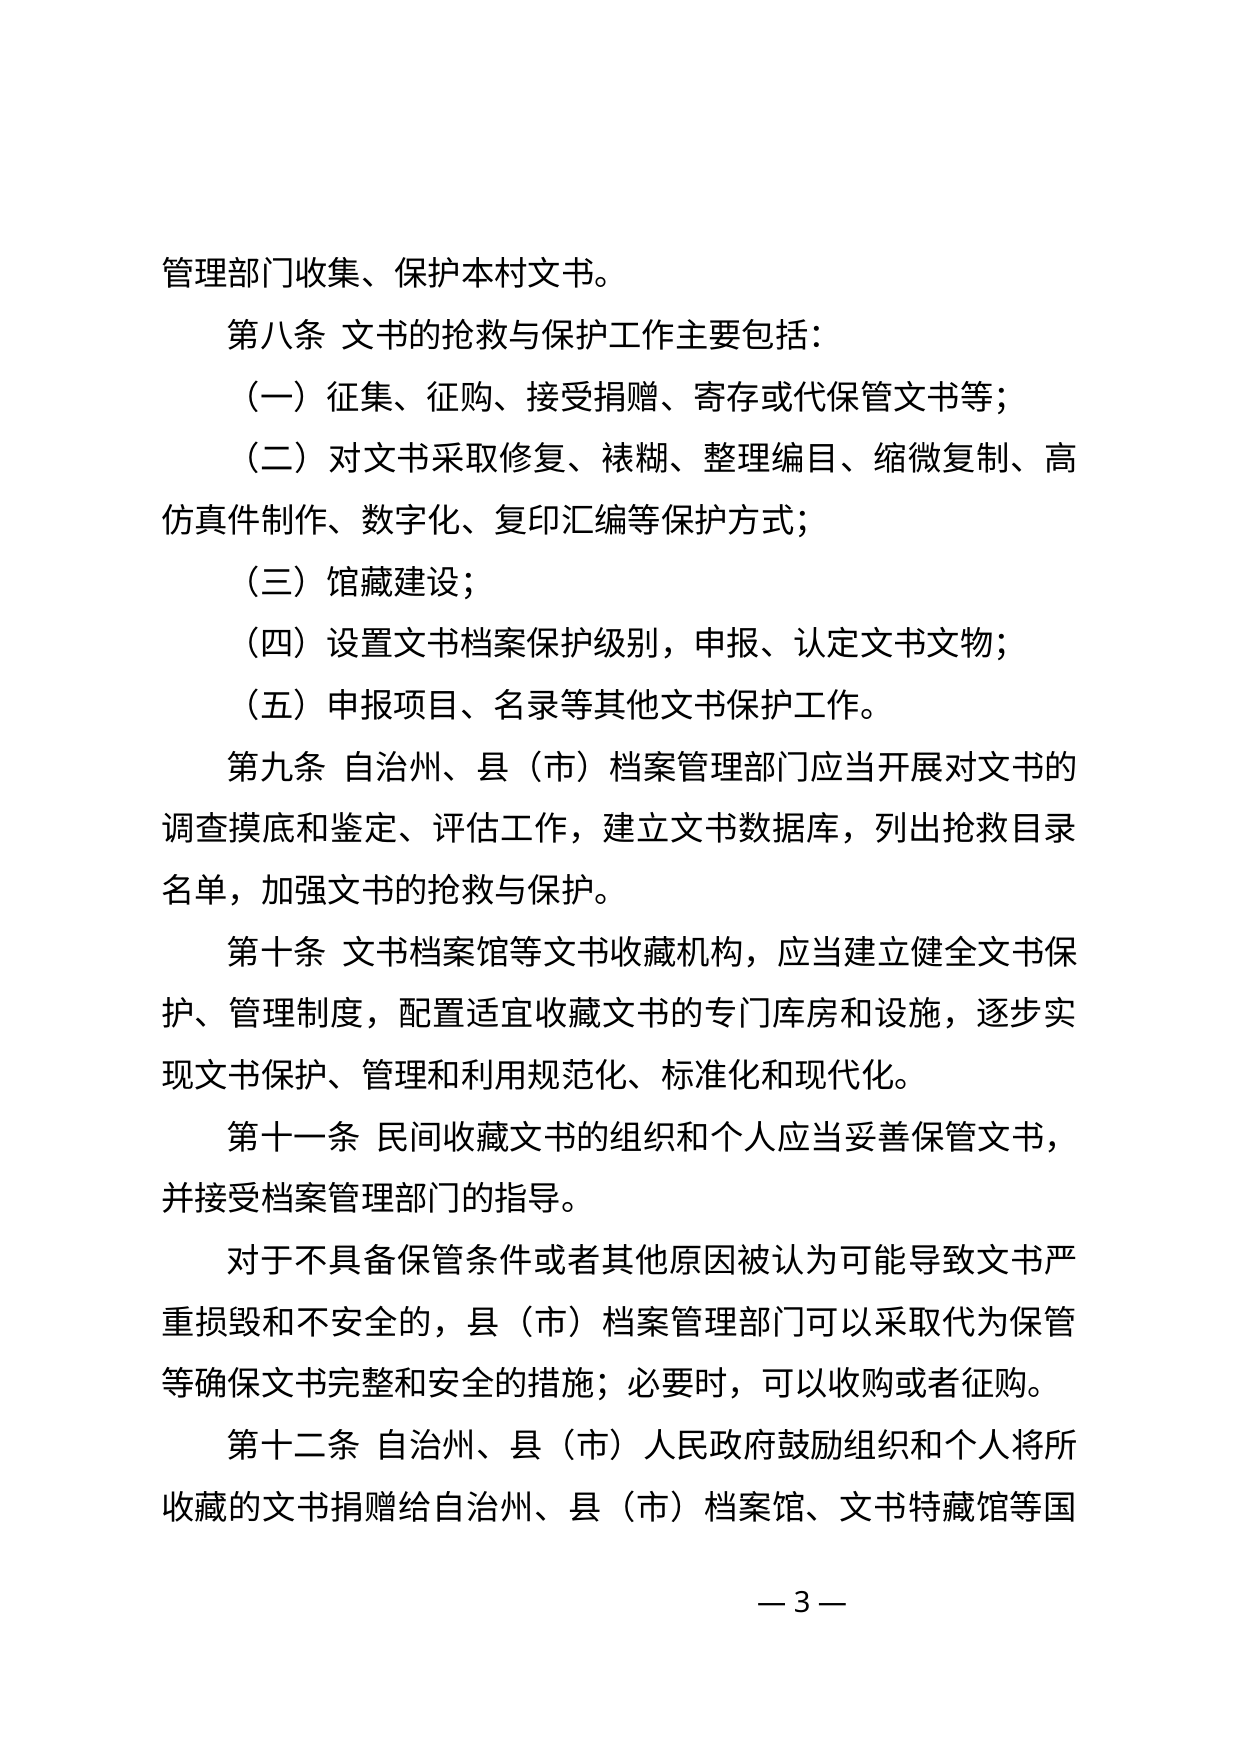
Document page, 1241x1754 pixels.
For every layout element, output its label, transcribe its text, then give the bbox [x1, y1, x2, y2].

text （三）馆藏建设； [161, 545, 1079, 606]
text 第十一条 民间收藏文书的组织和个人应当妥善保管文书，并接受档案管理部门的指导。 [161, 1100, 1079, 1223]
text 对于不具备保管条件或者其他原因被认为可能导致文书严重损毁和不安全的，县（市）档案管理部门可以采取代为保管等确保文书完整和安全的措施；必要时，可以收购或者征购。 [161, 1223, 1079, 1408]
text （二）对文书采取修复、裱糊、整理编目、缩微复制、高仿真件制作、数字化、复印汇编等保护方式； [161, 421, 1079, 545]
text （一）征集、征购、接受捐赠、寄存或代保管文书等； [161, 360, 1079, 421]
text 第八条 文书的抢救与保护工作主要包括： [161, 298, 1079, 360]
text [161, 1408, 1079, 1531]
text （五）申报项目、名录等其他文书保护工作。 [161, 668, 1079, 730]
text 第十条 文书档案馆等文书收藏机构，应当建立健全文书保护、管理制度，配置适宜收藏文书的专门库房和设施，逐步实现文书保护、管理和利用规范化、标准化和现代化。 [161, 915, 1079, 1100]
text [161, 236, 1079, 298]
text 第九条 自治州、县（市）档案管理部门应当开展对文书的调查摸底和鉴定、评估工作，建立文书数据库，列出抢救目录名单，加强文书的抢救与保护。 [161, 730, 1079, 915]
text （四）设置文书档案保护级别，申报、认定文书文物； [161, 606, 1079, 668]
